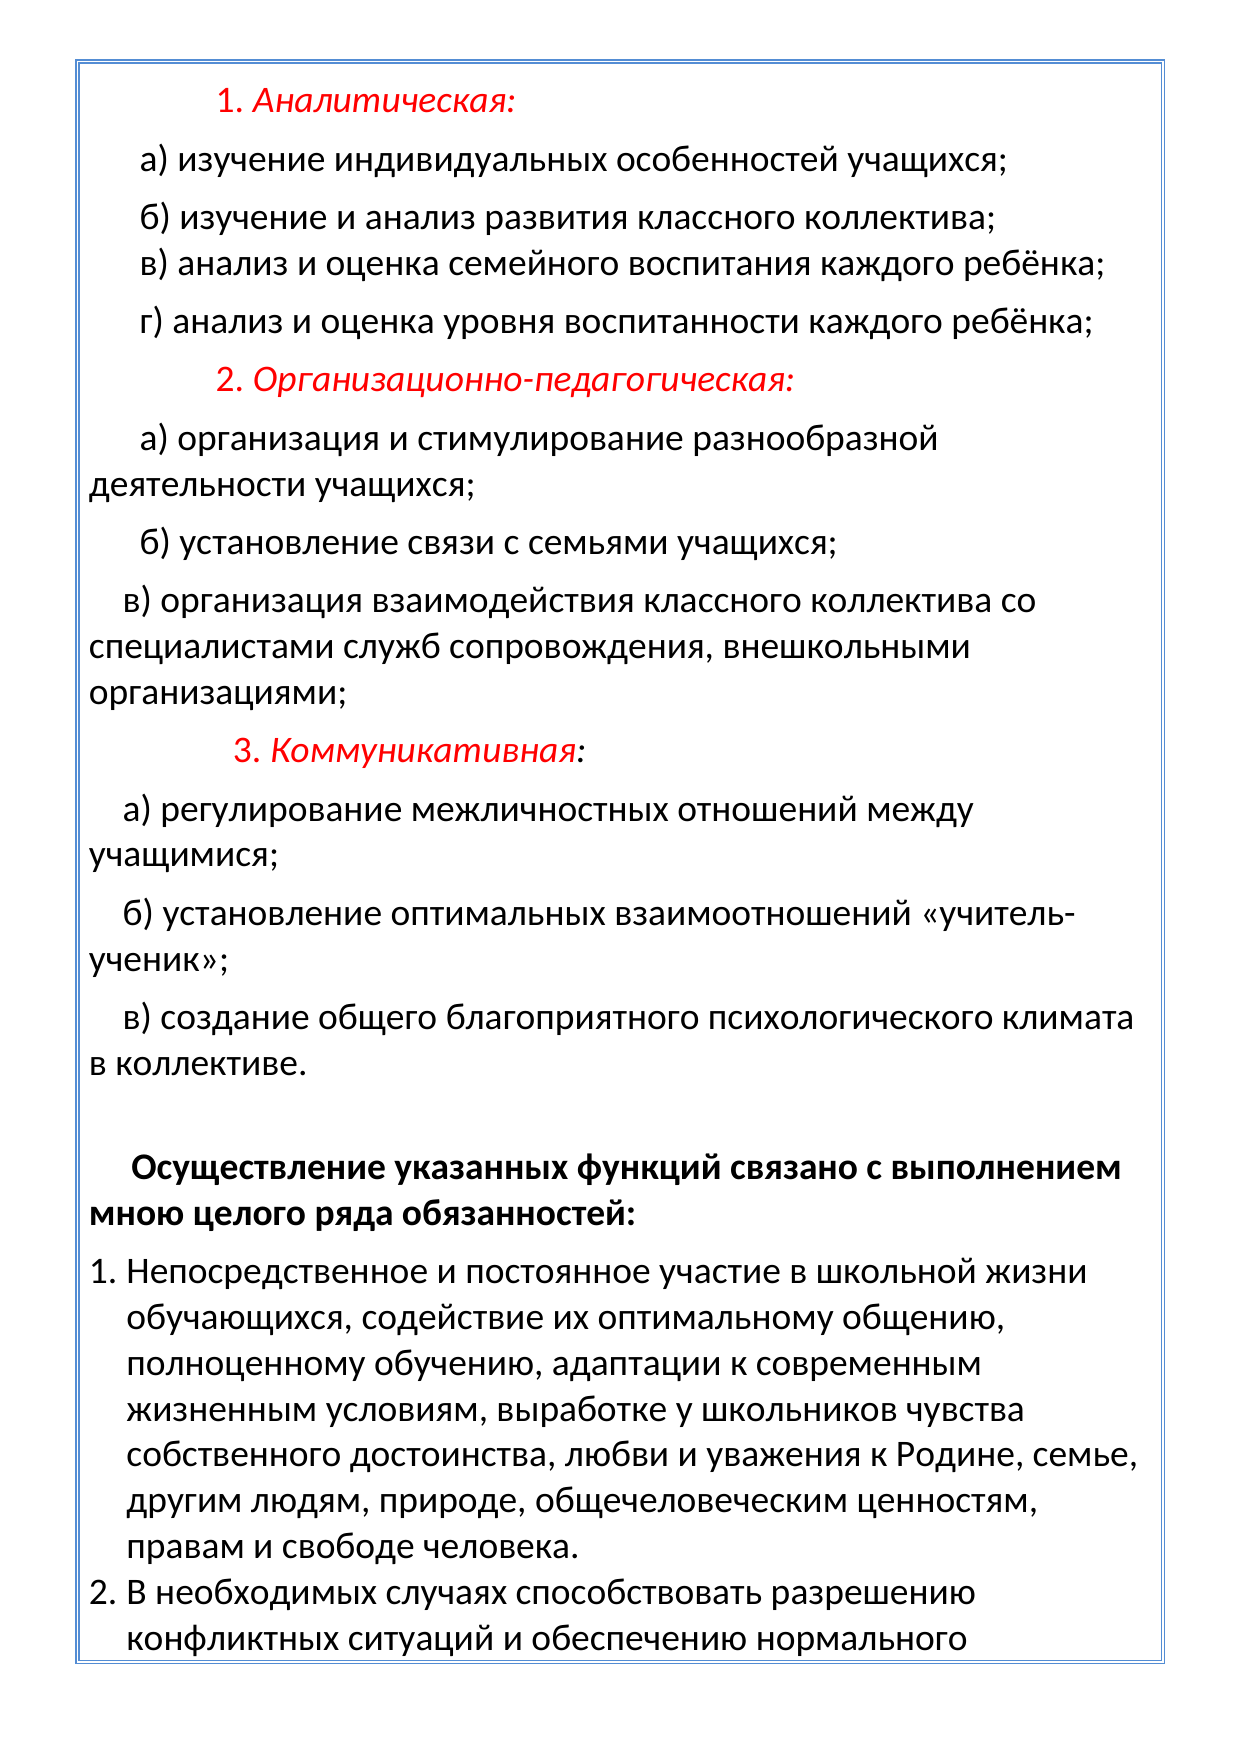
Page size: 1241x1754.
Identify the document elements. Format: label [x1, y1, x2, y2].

table_header [80, 64, 1161, 1659]
